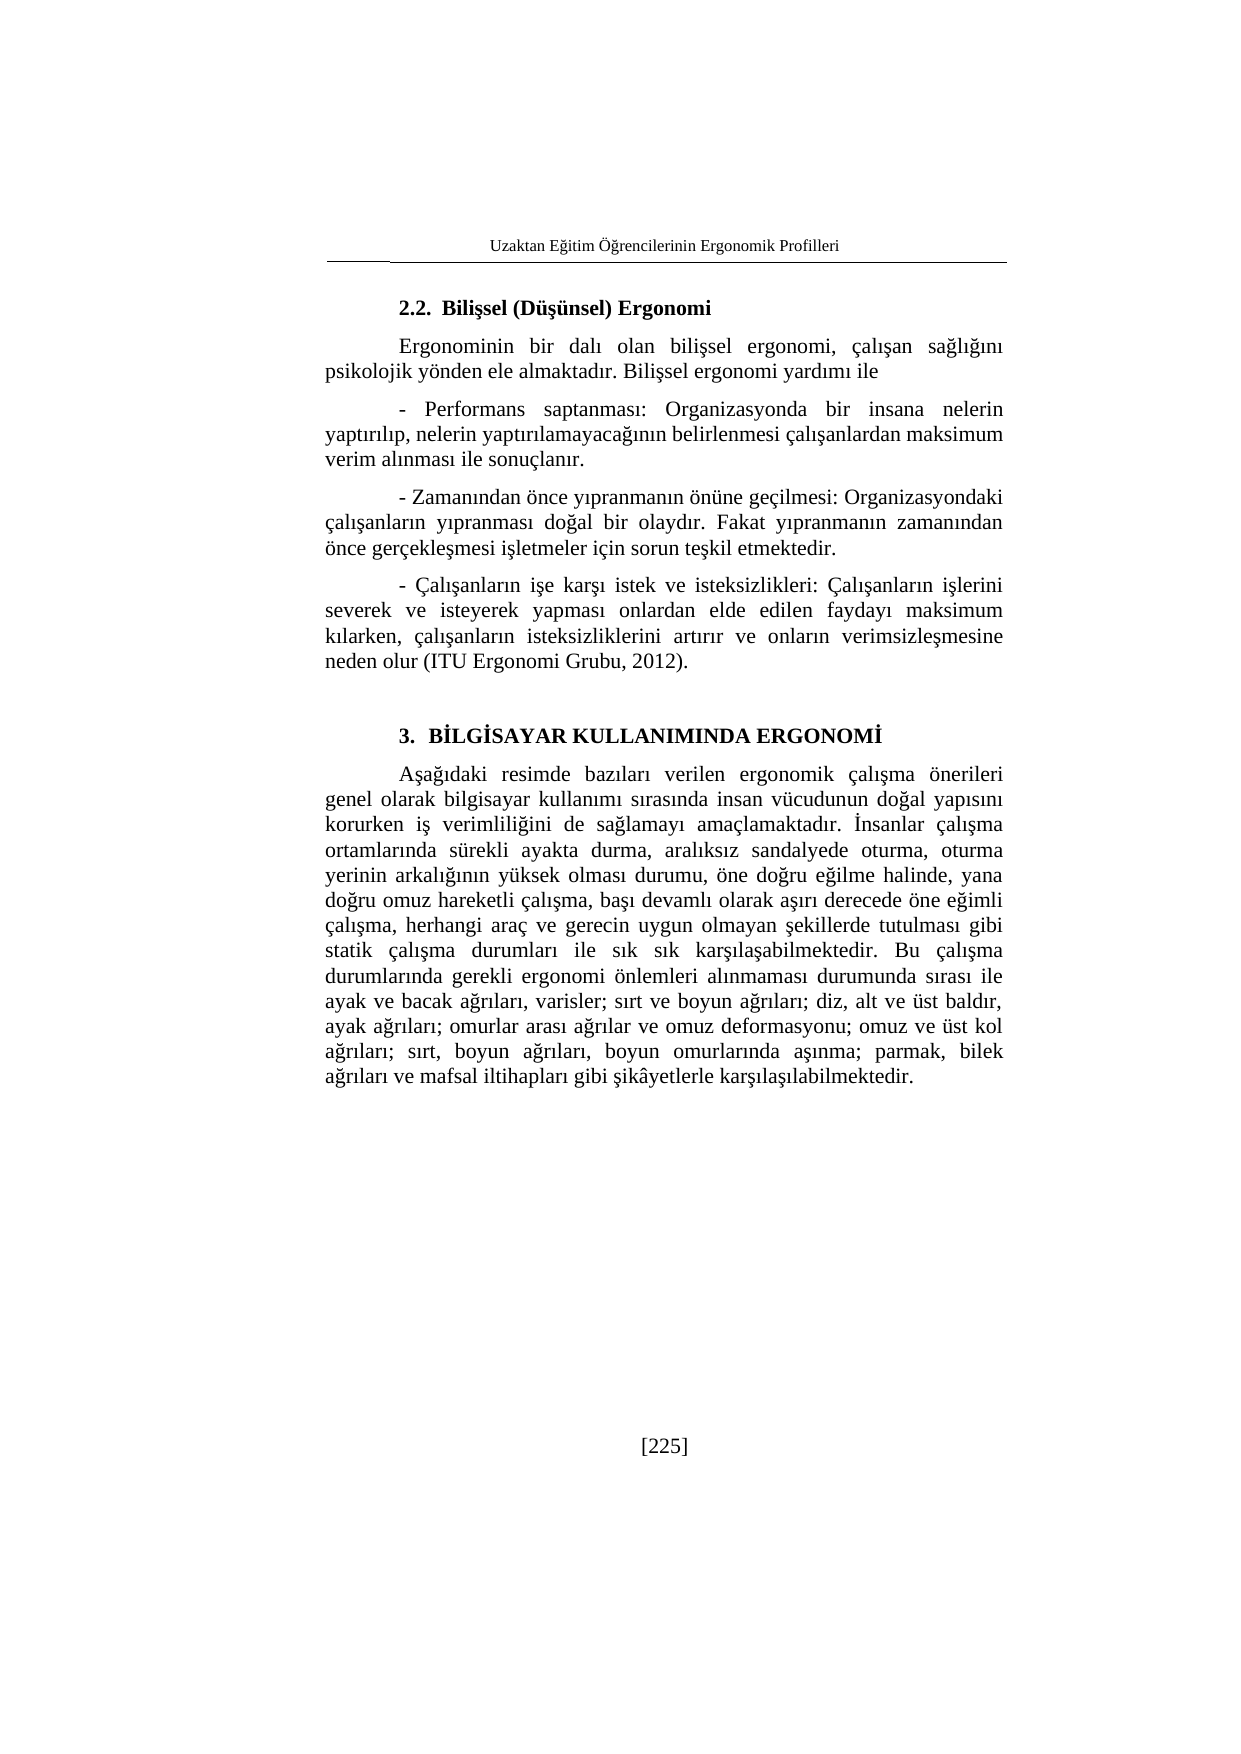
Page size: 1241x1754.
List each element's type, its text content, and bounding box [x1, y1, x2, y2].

text Ergonominin bir dalı olan bilişsel ergonomi, çalışan sağlığını psikolojik yönden ele almaktadır. Bilişsel ergonomi yardımı ile [325, 333, 1004, 383]
list Bilişsel (Düşünsel) Ergonomi [325, 295, 1004, 321]
text - Çalışanların işe karşı istek ve isteksizlikleri: Çalışanların işlerini severek ve isteyerek yapması onlardan elde edilen faydayı maksimum kılarken, çalışanların isteksizliklerini artırır ve onların verimsizleşmesine neden olur (ITU Ergonomi Grubu, 2012). [325, 572, 1004, 673]
text - Zamanından önce yıpranmanın önüne geçilmesi: Organizasyondaki çalışanların yıpranması doğal bir olaydır. Fakat yıpranmanın zamanından önce gerçekleşmesi işletmeler için sorun teşkil etmektedir. [325, 484, 1004, 560]
text Aşağıdaki resimde bazıları verilen ergonomik çalışma önerileri genel olarak bilgisayar kullanımı sırasında insan vücudunun doğal yapısını korurken iş verimliliğini de sağlamayı amaçlamaktadır. İnsanlar çalışma ortamlarında sürekli ayakta durma, aralıksız sandalyede oturma, oturma yerinin arkalığının yüksek olması durumu, öne doğru eğilme halinde, yana doğru omuz hareketli çalışma, başı devamlı olarak aşırı derecede öne eğimli çalışma, herhangi araç ve gerecin uygun olmayan şekillerde tutulması gibi statik çalışma durumları ile sık sık karşılaşabilmektedir. Bu çalışma durumlarında gerekli ergonomi önlemleri alınmaması durumunda sırası ile ayak ve bacak ağrıları, varisler; sırt ve boyun ağrıları; diz, alt ve üst baldır, ayak ağrıları; omurlar arası ağrılar ve omuz deformasyonu; omuz ve üst kol ağrıları; sırt, boyun ağrıları, boyun omurlarında aşınma; parmak, bilek ağrıları ve mafsal iltihapları gibi şikâyetlerle karşılaşılabilmektedir. [325, 761, 1004, 1089]
text - Performans saptanması: Organizasyonda bir insana nelerin yaptırılıp, nelerin yaptırılamayacağının belirlenmesi çalışanlardan maksimum verim alınması ile sonuçlanır. [325, 396, 1004, 472]
list BİLGİSAYAR KULLANIMINDA ERGONOMİ [325, 723, 1004, 748]
